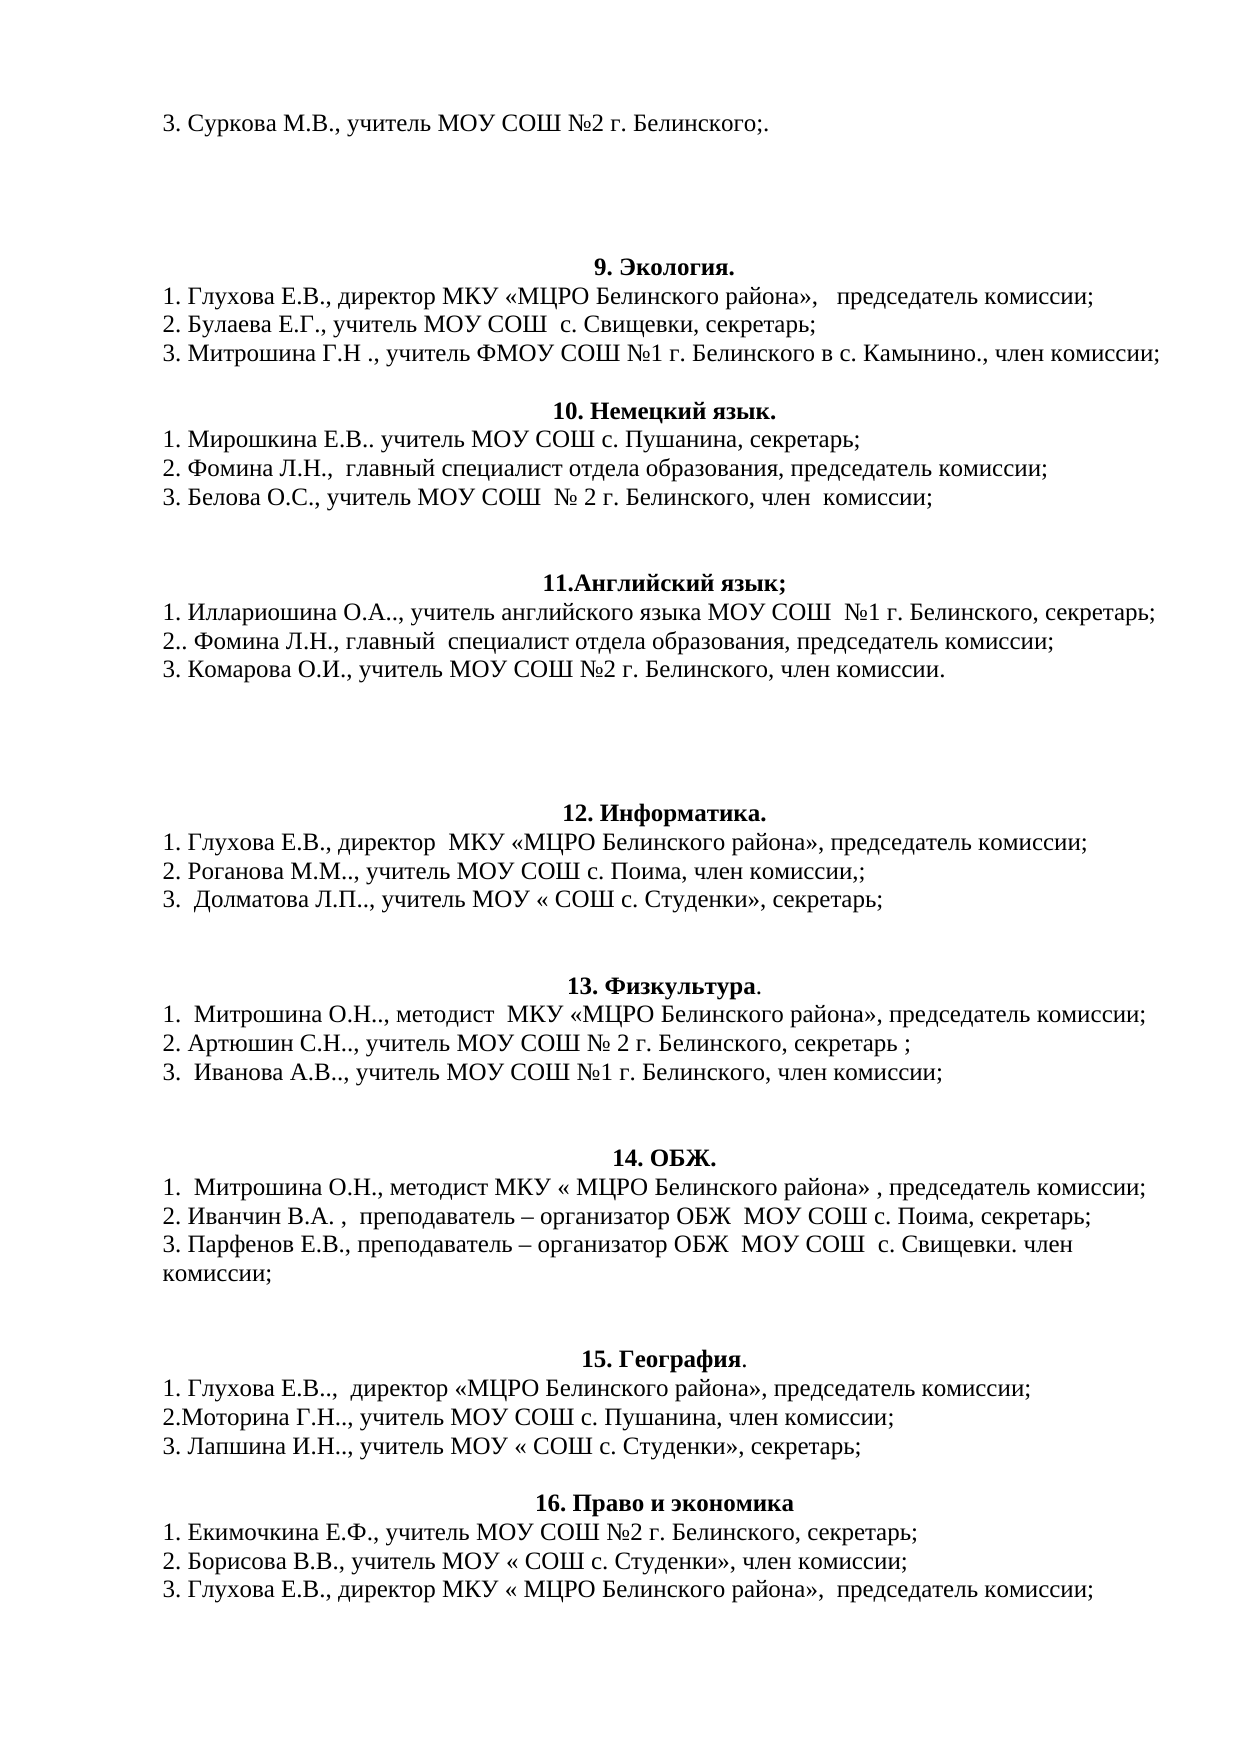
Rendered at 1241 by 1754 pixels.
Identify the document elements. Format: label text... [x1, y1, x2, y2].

text 1. Екимочкина Е.Ф., учитель МОУ СОШ №2 г. Белинского, секретарь; [162, 1517, 1166, 1546]
text 1. Мирошкина Е.В.. учитель МОУ СОШ с. Пушанина, секретарь; [162, 424, 1166, 453]
text 16. Право и экономика [162, 1488, 1166, 1517]
text 2.. Фомина Л.Н., главный специалист отдела образования, председатель комиссии; [162, 626, 1166, 654]
text 12. Информатика. [162, 798, 1166, 827]
text 3. Долматова Л.П.., учитель МОУ « СОШ с. Студенки», секретарь; [162, 884, 1166, 913]
text 3. Белова О.С., учитель МОУ СОШ № 2 г. Белинского, член комиссии; [162, 482, 1166, 511]
text 15. География. [162, 1344, 1166, 1373]
text 13. Физкультура. [162, 971, 1166, 999]
text 2.Моторина Г.Н.., учитель МОУ СОШ с. Пушанина, член комиссии; [162, 1402, 1166, 1431]
text 2. Фомина Л.Н., главный специалист отдела образования, председатель комиссии; [162, 453, 1166, 482]
text 3. Суркова М.В., учитель МОУ СОШ №2 г. Белинского;. [162, 108, 1166, 137]
text 3. Иванова А.В.., учитель МОУ СОШ №1 г. Белинского, член комиссии; [162, 1057, 1166, 1086]
text 1. Митрошина О.Н.., методист МКУ «МЦРО Белинского района», председатель комиссии; [162, 999, 1166, 1028]
text 10. Немецкий язык. [162, 396, 1166, 424]
text 3. Глухова Е.В., директор МКУ « МЦРО Белинского района», председатель комиссии; [162, 1574, 1166, 1603]
text 1. Глухова Е.В., директор МКУ «МЦРО Белинского района», председатель комиссии; [162, 827, 1166, 856]
text 11.Английский язык; [162, 568, 1166, 597]
text 3. Комарова О.И., учитель МОУ СОШ №2 г. Белинского, член комиссии. [162, 654, 1166, 683]
text 9. Экология. [162, 252, 1166, 281]
text 1. Иллариошина О.А.., учитель английского языка МОУ СОШ №1 г. Белинского, секретарь; [162, 597, 1166, 626]
text 14. ОБЖ. [162, 1143, 1166, 1172]
text 3. Лапшина И.Н.., учитель МОУ « СОШ с. Студенки», секретарь; [162, 1431, 1166, 1459]
text 3. Парфенов Е.В., преподаватель – организатор ОБЖ МОУ СОШ с. Свищевки. член комиссии; [162, 1229, 1166, 1287]
text 1. Митрошина О.Н., методист МКУ « МЦРО Белинского района» , председатель комиссии; [162, 1172, 1166, 1201]
text 2. Борисова В.В., учитель МОУ « СОШ с. Студенки», член комиссии; [162, 1546, 1166, 1574]
text 1. Глухова Е.В.., директор «МЦРО Белинского района», председатель комиссии; [162, 1373, 1166, 1402]
text 2. Иванчин В.А. , преподаватель – организатор ОБЖ МОУ СОШ с. Поима, секретарь; [162, 1201, 1166, 1229]
text 2. Роганова М.М.., учитель МОУ СОШ с. Поима, член комиссии,; [162, 856, 1166, 884]
text 2. Булаева Е.Г., учитель МОУ СОШ с. Свищевки, секретарь; [162, 309, 1166, 338]
text 2. Артюшин С.Н.., учитель МОУ СОШ № 2 г. Белинского, секретарь ; [162, 1028, 1166, 1057]
text 1. Глухова Е.В., директор МКУ «МЦРО Белинского района», председатель комиссии; [162, 281, 1166, 309]
text 3. Митрошина Г.Н ., учитель ФМОУ СОШ №1 г. Белинского в с. Камынино., член комиссии; [162, 338, 1166, 367]
